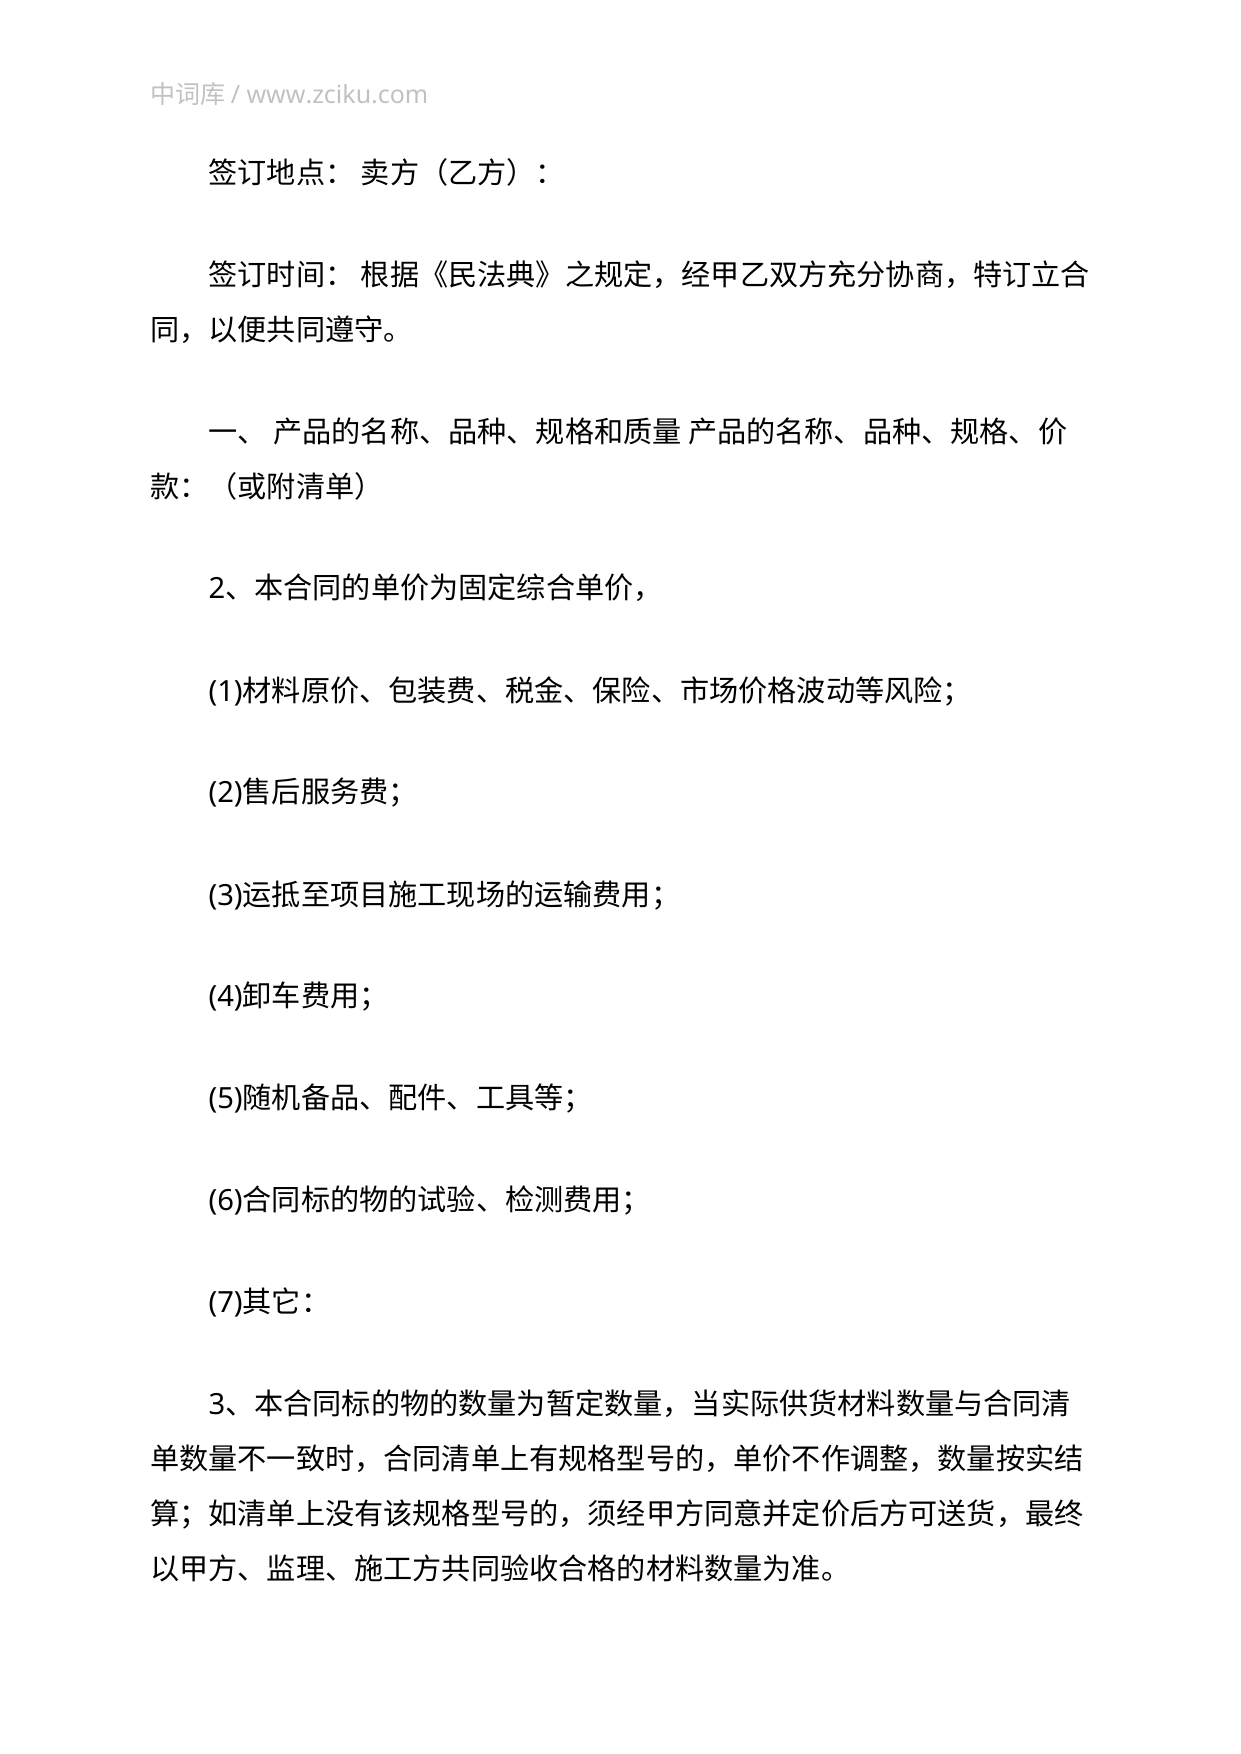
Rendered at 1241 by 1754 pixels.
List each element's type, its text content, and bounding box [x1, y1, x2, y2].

text 2、本合同的单价为固定综合单价， [150, 565, 1090, 607]
text (1)材料原价、包装费、税金、保险、市场价格波动等风险； [150, 667, 1090, 709]
text (2)售后服务费； [150, 769, 1090, 811]
text (4)卸车费用； [150, 973, 1090, 1015]
text 签订时间： 根据《民法典》之规定，经甲乙双方充分协商，特订立合同，以便共同遵守。 [150, 252, 1090, 349]
text 3、本合同标的物的数量为暂定数量，当实际供货材料数量与合同清单数量不一致时，合同清单上有规格型号的，单价不作调整，数量按实结算；如清单上没有该规格型号的，须经甲方同意并定价后方可送货，最终以甲方、监理、施工方共同验收合格的材料数量为准。 [150, 1381, 1090, 1588]
text 一、 产品的名称、品种、规格和质量 产品的名称、品种、规格、价款：（或附清单） [150, 408, 1090, 506]
text (5)随机备品、配件、工具等； [150, 1075, 1090, 1117]
text (3)运抵至项目施工现场的运输费用； [150, 871, 1090, 913]
text (7)其它： [150, 1279, 1090, 1321]
text (6)合同标的物的试验、检测费用； [150, 1177, 1090, 1219]
text 签订地点： 卖方（乙方）： [150, 150, 1090, 192]
